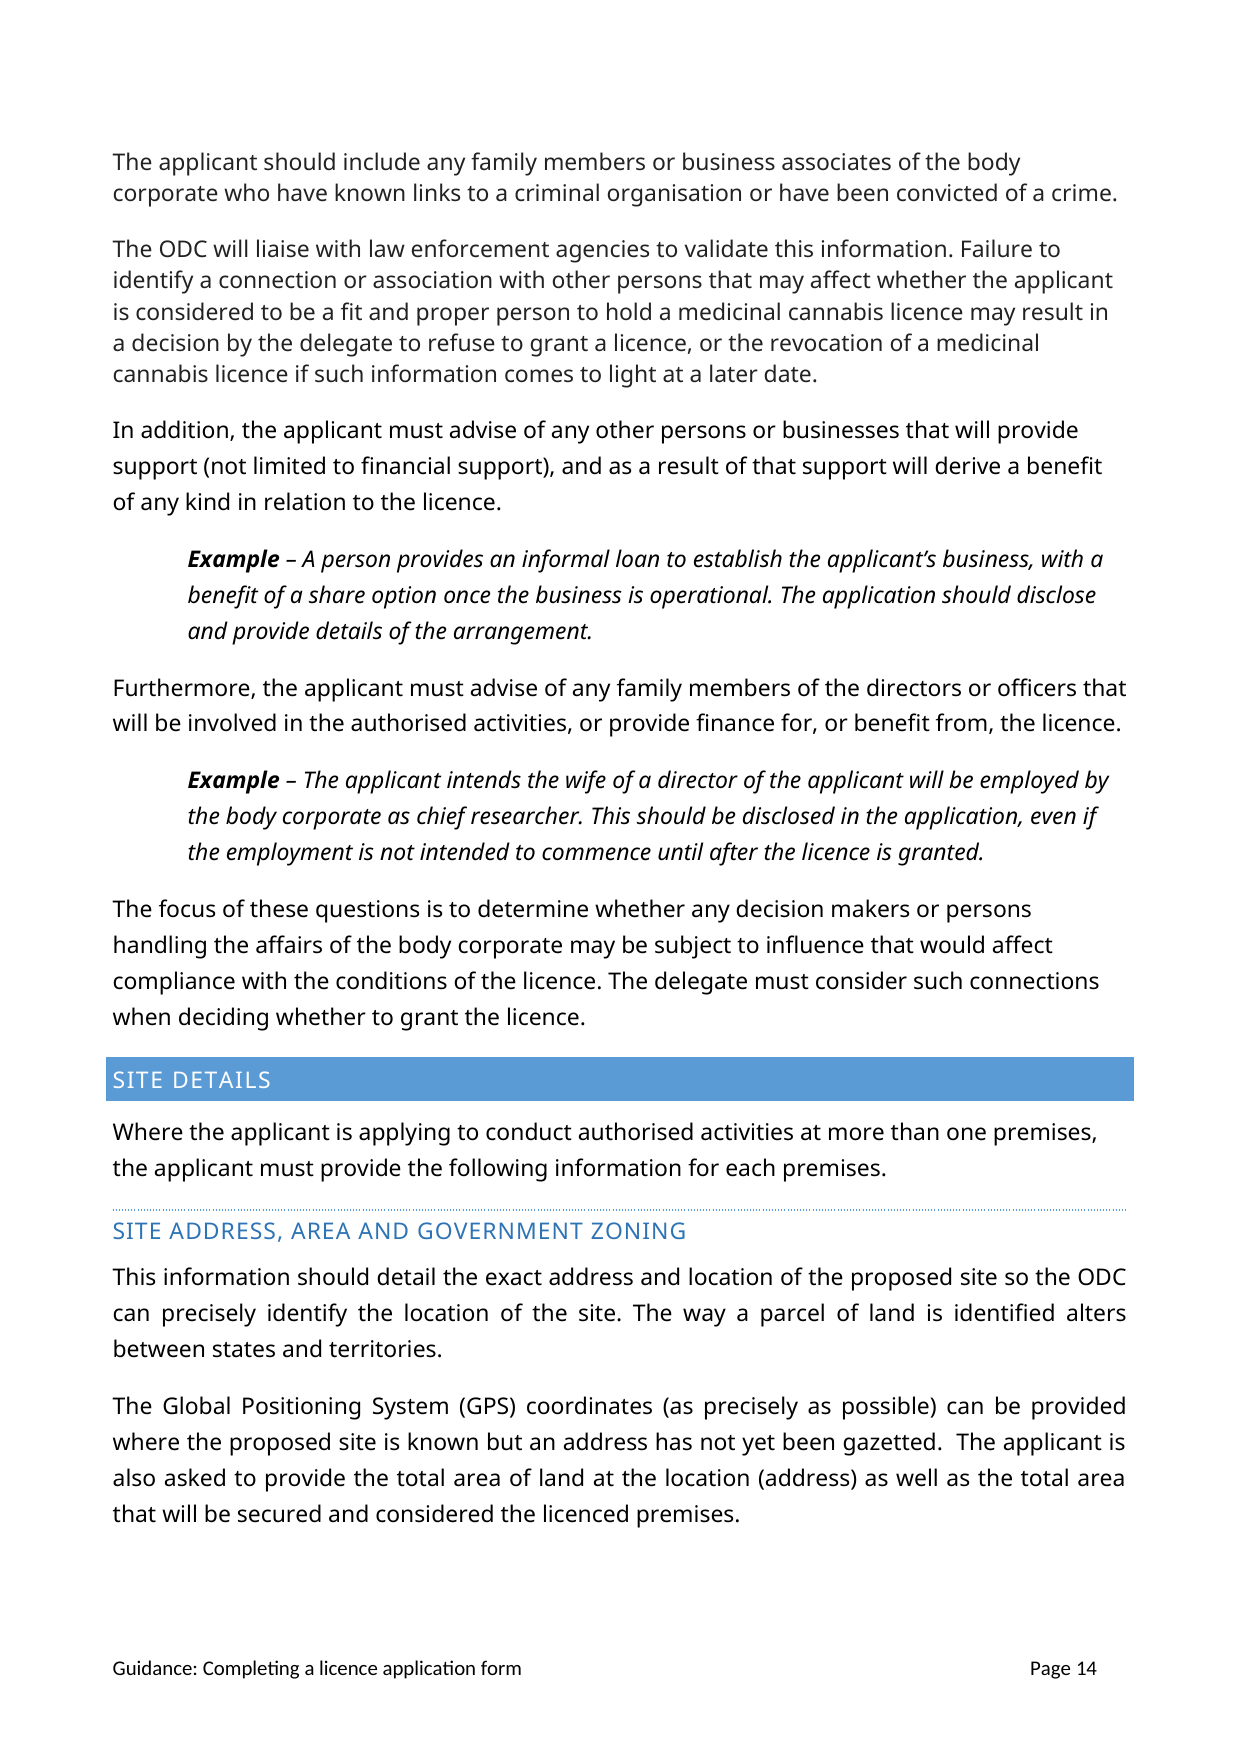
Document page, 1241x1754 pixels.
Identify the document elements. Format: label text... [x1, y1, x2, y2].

subtitle Site details [113, 1064, 1128, 1095]
text The Global Positioning System (GPS) coordinates (as precisely as possible) can be provided where the proposed site is known but an address has not yet been gazetted. The applicant is also asked to provide the total area of land at the location (address) as well as the total area that will be secured and considered the licenced premises. [112, 1390, 1128, 1529]
text Example – A person provides an informal loan to establish the applicant’s business, with a benefit of a share option once the business is operational. The application should disclose and provide details of the arrangement. [187, 543, 1128, 646]
text Furthermore, the applicant must advise of any family members of the directors or officers that will be involved in the authorised activities, or provide finance for, or benefit from, the licence. [112, 671, 1128, 739]
subtitle Site Address, Area and Government Zoning [112, 1209, 1128, 1246]
text The focus of these questions is to determine whether any decision makers or persons handling the affairs of the body corporate may be subject to influence that would affect compliance with the conditions of the licence. The delegate must consider such connections when deciding whether to grant the licence. [112, 893, 1128, 1032]
text The applicant should include any family members or business associates of the body corporate who have known links to a criminal organisation or have been convicted of a crime. [112, 145, 1128, 208]
text The ODC will liaise with law enforcement agencies to validate this information. Failure to identify a connection or association with other persons that may affect whether the applicant is considered to be a fit and proper person to hold a medicinal cannabis licence may result in a decision by the delegate to refuse to grant a licence, or the revocation of a medicinal cannabis licence if such information comes to light at a later date. [112, 233, 1128, 389]
text In addition, the applicant must advise of any other persons or businesses that will provide support (not limited to financial support), and as a result of that support will derive a benefit of any kind in relation to the licence. [112, 414, 1128, 517]
text This information should detail the exact address and location of the proposed site so the ODC can precisely identify the location of the site. The way a parcel of land is identified alters between states and territories. [112, 1261, 1128, 1364]
text Example – The applicant intends the wife of a director of the applicant will be employed by the body corporate as chief researcher. This should be disclosed in the application, even if the employment is not intended to commence until after the licence is granted. [187, 764, 1128, 867]
text Where the applicant is applying to conduct authorised activities at more than one premises, the applicant must provide the following information for each premises. [112, 1116, 1128, 1183]
